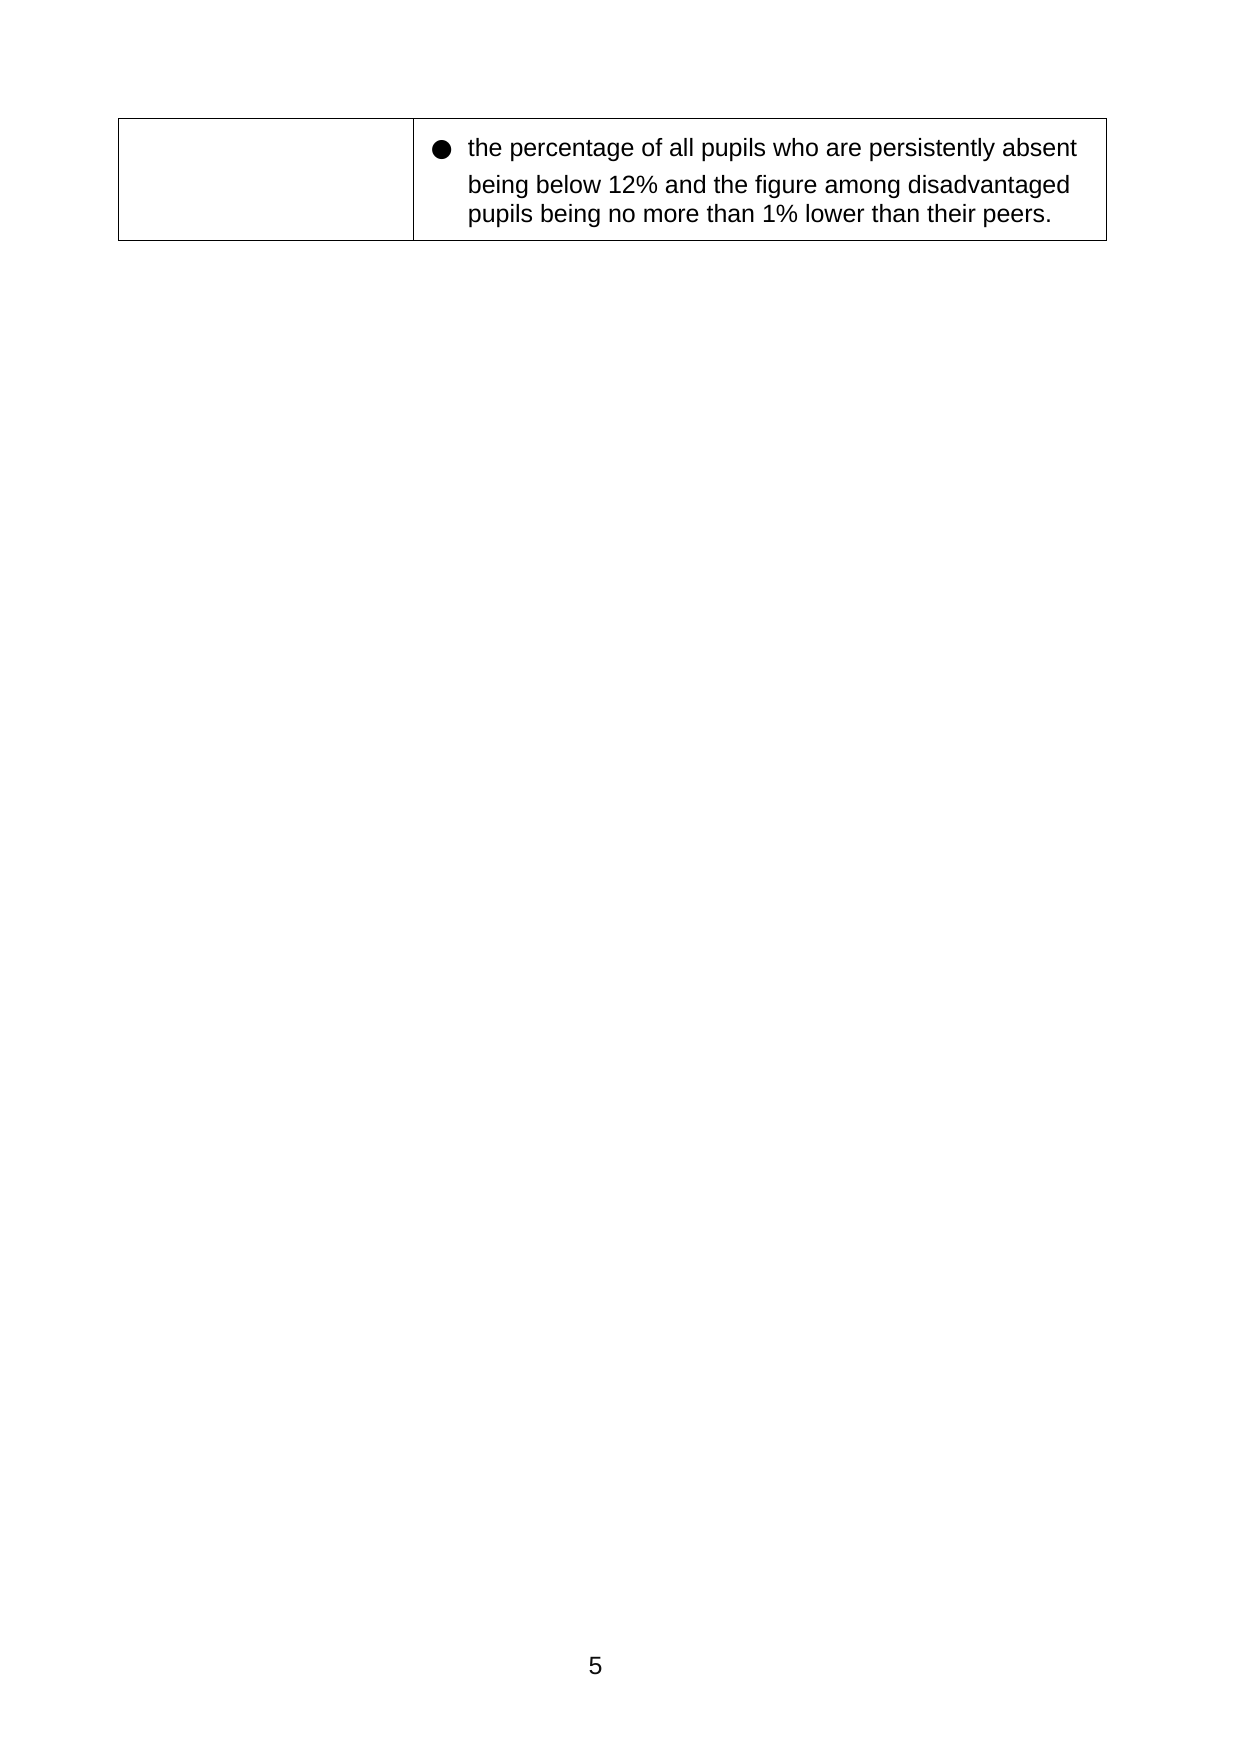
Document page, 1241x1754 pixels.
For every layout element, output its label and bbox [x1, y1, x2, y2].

table_cell [414, 119, 1106, 240]
table_cell [119, 119, 413, 240]
